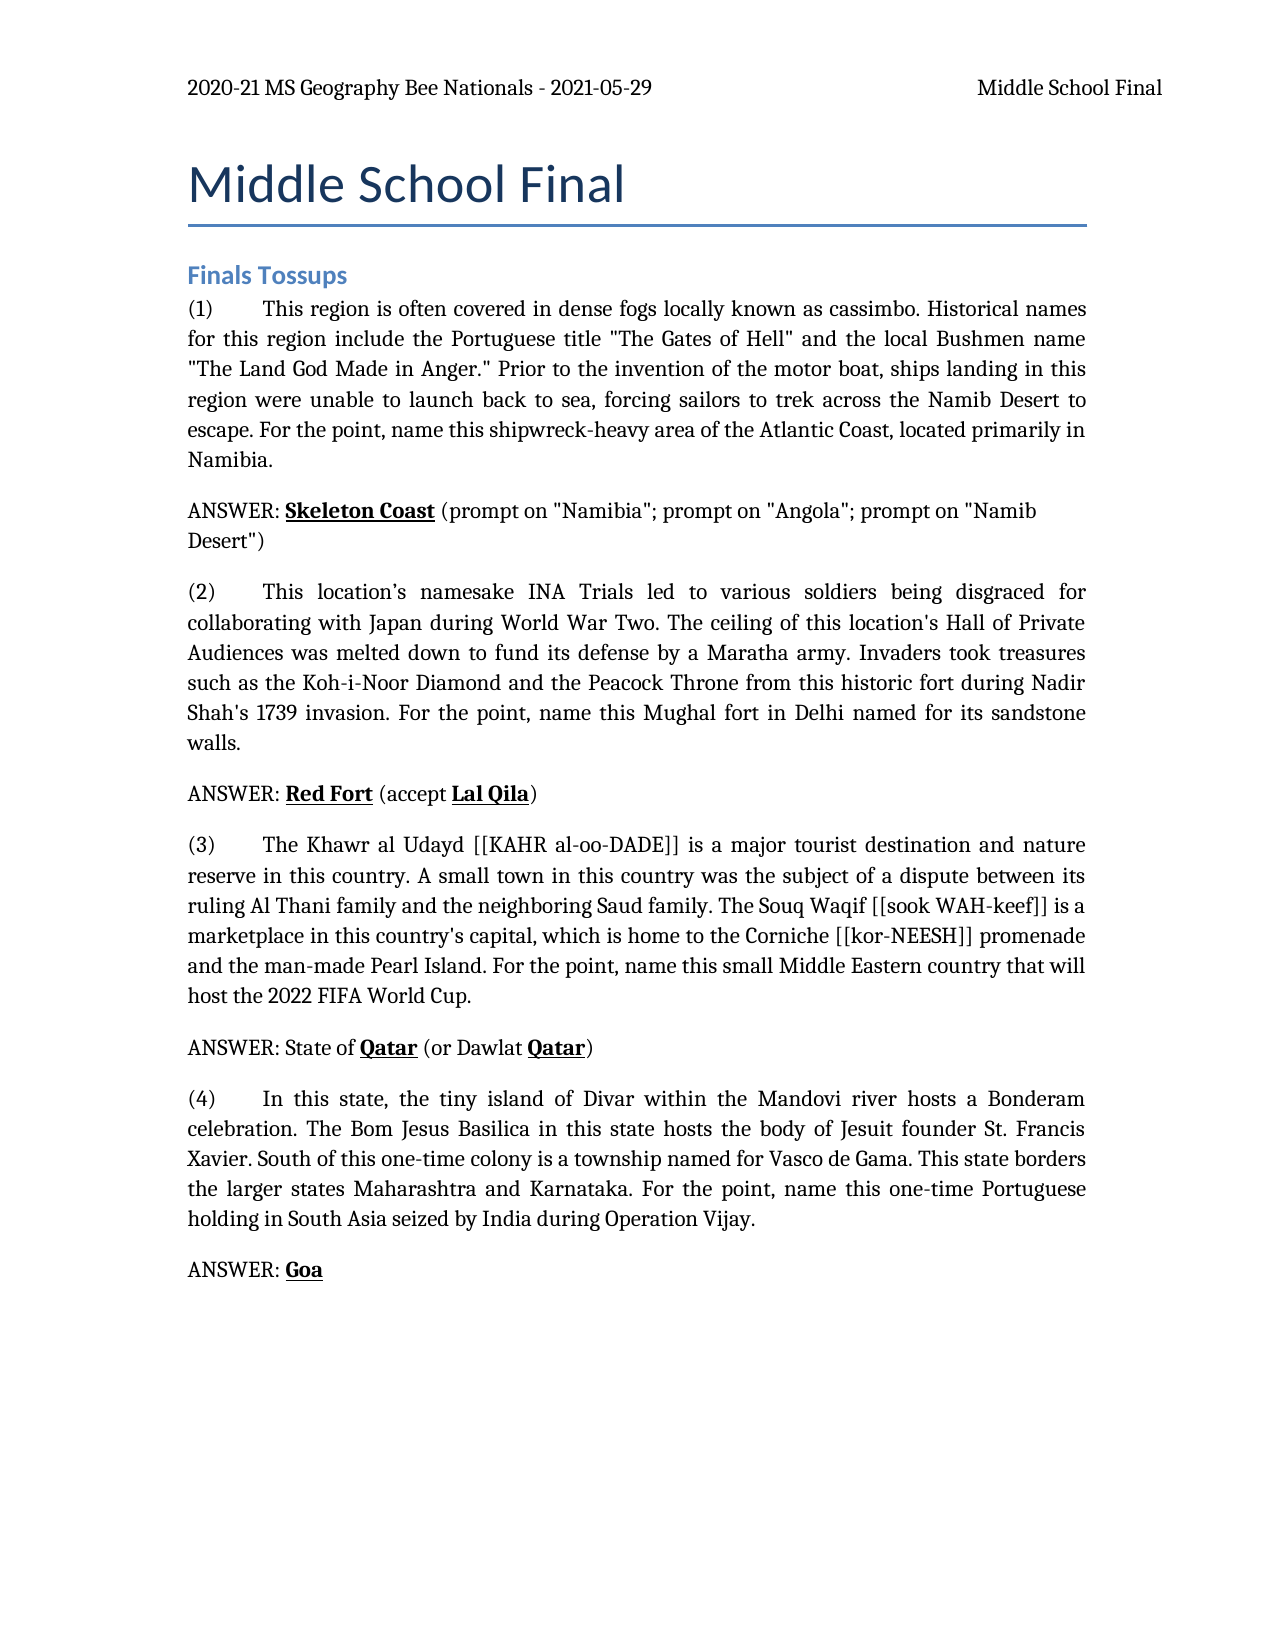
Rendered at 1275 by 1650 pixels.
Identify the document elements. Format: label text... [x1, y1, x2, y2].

text (2) This location’s namesake INA Trials led to various soldiers being disgraced for collaborating with Japan during World War Two. The ceiling of this location's Hall of Private Audiences was melted down to fund its defense by a Maratha army. Invaders took treasures such as the Koh-i-Noor Diamond and the Peacock Throne from this historic fort during Nadir Shah's 1739 invasion. For the point, name this Mughal fort in Delhi named for its sandstone walls. [187, 579, 1087, 756]
text (3) The Khawr al Udayd [[KAHR al-oo-DADE]] is a major tourist destination and nature reserve in this country. A small town in this country was the subject of a dispute between its ruling Al Thani family and the neighboring Saud family. The Souq Waqif [[sook WAH-keef]] is a marketplace in this country's capital, which is home to the Corniche [[kor-NEESH]] promenade and the man-made Pearl Island. For the point, name this small Middle Eastern country that will host the 2022 FIFA World Cup. [187, 832, 1087, 1009]
subtitle Finals Tossups [187, 258, 1087, 291]
text ANSWER: Skeleton Coast (prompt on "Namibia"; prompt on "Angola"; prompt on "Namib Desert") [187, 498, 1087, 554]
title Middle School Final [187, 150, 1087, 227]
text (1) This region is often covered in dense fogs locally known as cassimbo. Historical names for this region include the Portuguese title "The Gates of Hell" and the local Bushmen name "The Land God Made in Anger." Prior to the invention of the motor boat, ships landing in this region were unable to launch back to sea, forcing sailors to trek across the Namib Desert to escape. For the point, name this shipwreck-heavy area of the Atlantic Coast, located primarily in Namibia. [187, 296, 1087, 473]
text (4) In this state, the tiny island of Divar within the Mandovi river hosts a Bonderam celebration. The Bom Jesus Basilica in this state hosts the body of Jesuit founder St. Francis Xavier. South of this one-time colony is a township named for Vasco de Gama. This state borders the larger states Maharashtra and Karnataka. For the point, name this one-time Portuguese holding in South Asia seized by India during Operation Vijay. [187, 1085, 1087, 1232]
text ANSWER: Red Fort (accept Lal Qila) [187, 781, 1087, 807]
text ANSWER: Goa [187, 1257, 1087, 1283]
text ANSWER: State of Qatar (or Dawlat Qatar) [187, 1034, 1087, 1061]
